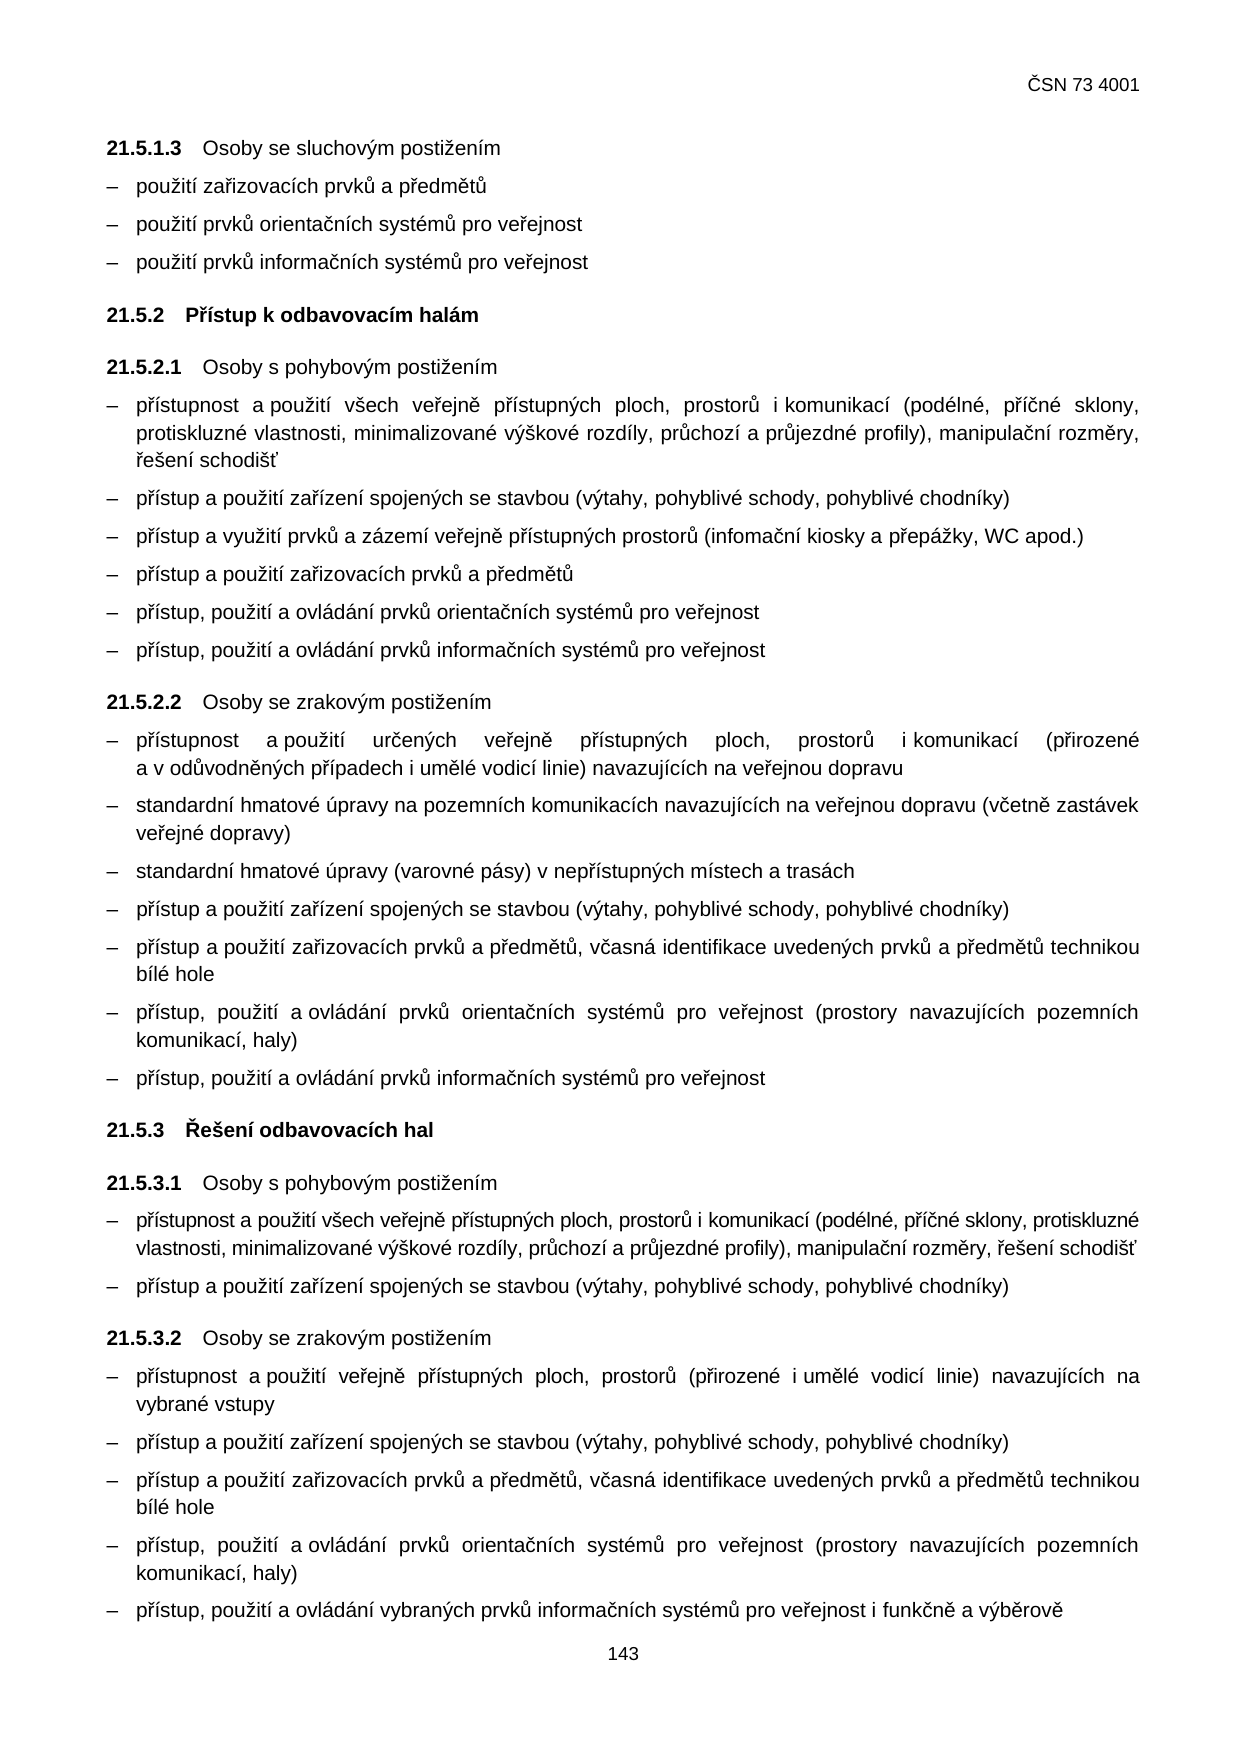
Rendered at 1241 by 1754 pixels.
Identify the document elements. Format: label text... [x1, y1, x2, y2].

text standardní hmatové úpravy (varovné pásy) v nepřístupných místech a trasách [106, 859, 1140, 883]
text přístupnost a použití určených veřejně přístupných ploch, prostorů i komunikací (přirozené a v odůvodněných případech i umělé vodicí linie) navazujících na veřejnou dopravu [106, 728, 1140, 779]
text přístup a použití zařízení spojených se stavbou (výtahy, pohyblivé schody, pohyblivé chodníky) [106, 1429, 1140, 1453]
text přístupnost a použití všech veřejně přístupných ploch, prostorů i komunikací (podélné, příčné sklony, protiskluzné vlastnosti, minimalizované výškové rozdíly, průchozí a průjezdné profily), manipulační rozměry, řešení schodišť [106, 1208, 1140, 1260]
text 21.5.1.3 Osoby se sluchovým postižením [106, 136, 1140, 160]
text přístup a použití zařizovacích prvků a předmětů, včasná identifikace uvedených prvků a předmětů technikou bílé hole [106, 1467, 1140, 1519]
text přístup, použití a ovládání prvků informačních systémů pro veřejnost [106, 637, 1140, 661]
text přístup a použití zařizovacích prvků a předmětů, včasná identifikace uvedených prvků a předmětů technikou bílé hole [106, 934, 1140, 986]
text přístup a použití zařízení spojených se stavbou (výtahy, pohyblivé schody, pohyblivé chodníky) [106, 486, 1140, 510]
text použití prvků orientačních systémů pro veřejnost [106, 212, 1140, 236]
text přístup, použití a ovládání prvků informačních systémů pro veřejnost [106, 1065, 1140, 1089]
text přístup a použití zařizovacích prvků a předmětů [106, 562, 1140, 586]
text přístup, použití a ovládání prvků orientačních systémů pro veřejnost (prostory navazujících pozemních komunikací, haly) [106, 1000, 1140, 1051]
text přístup a využití prvků a zázemí veřejně přístupných prostorů (infomační kiosky a přepážky, WC apod.) [106, 524, 1140, 548]
text přístup, použití a ovládání vybraných prvků informačních systémů pro veřejnost i funkčně a výběrově [106, 1598, 1140, 1622]
text 21.5.2.1 Osoby s pohybovým postižením [106, 355, 1140, 379]
text použití zařizovacích prvků a předmětů [106, 174, 1140, 198]
subtitle 21.5.2 Přístup k odbavovacím halám [106, 302, 1140, 326]
text 21.5.3.1 Osoby s pohybovým postižením [106, 1170, 1140, 1194]
text použití prvků informačních systémů pro veřejnost [106, 250, 1140, 274]
text standardní hmatové úpravy na pozemních komunikacích navazujících na veřejnou dopravu (včetně zastávek veřejné dopravy) [106, 793, 1140, 845]
text přístup, použití a ovládání prvků orientačních systémů pro veřejnost [106, 599, 1140, 623]
text přístup, použití a ovládání prvků orientačních systémů pro veřejnost (prostory navazujících pozemních komunikací, haly) [106, 1533, 1140, 1584]
text přístupnost a použití veřejně přístupných ploch, prostorů (přirozené i umělé vodicí linie) navazujících na vybrané vstupy [106, 1364, 1140, 1416]
text přístup a použití zařízení spojených se stavbou (výtahy, pohyblivé schody, pohyblivé chodníky) [106, 1274, 1140, 1298]
text přístup a použití zařízení spojených se stavbou (výtahy, pohyblivé schody, pohyblivé chodníky) [106, 897, 1140, 921]
text 21.5.3.2 Osoby se zrakovým postižením [106, 1326, 1140, 1350]
text přístupnost a použití všech veřejně přístupných ploch, prostorů i komunikací (podélné, příčné sklony, protiskluzné vlastnosti, minimalizované výškové rozdíly, průchozí a průjezdné profily), manipulační rozměry, řešení schodišť [106, 393, 1140, 472]
subtitle 21.5.3 Řešení odbavovacích hal [106, 1118, 1140, 1142]
text 21.5.2.2 Osoby se zrakovým postižením [106, 690, 1140, 714]
